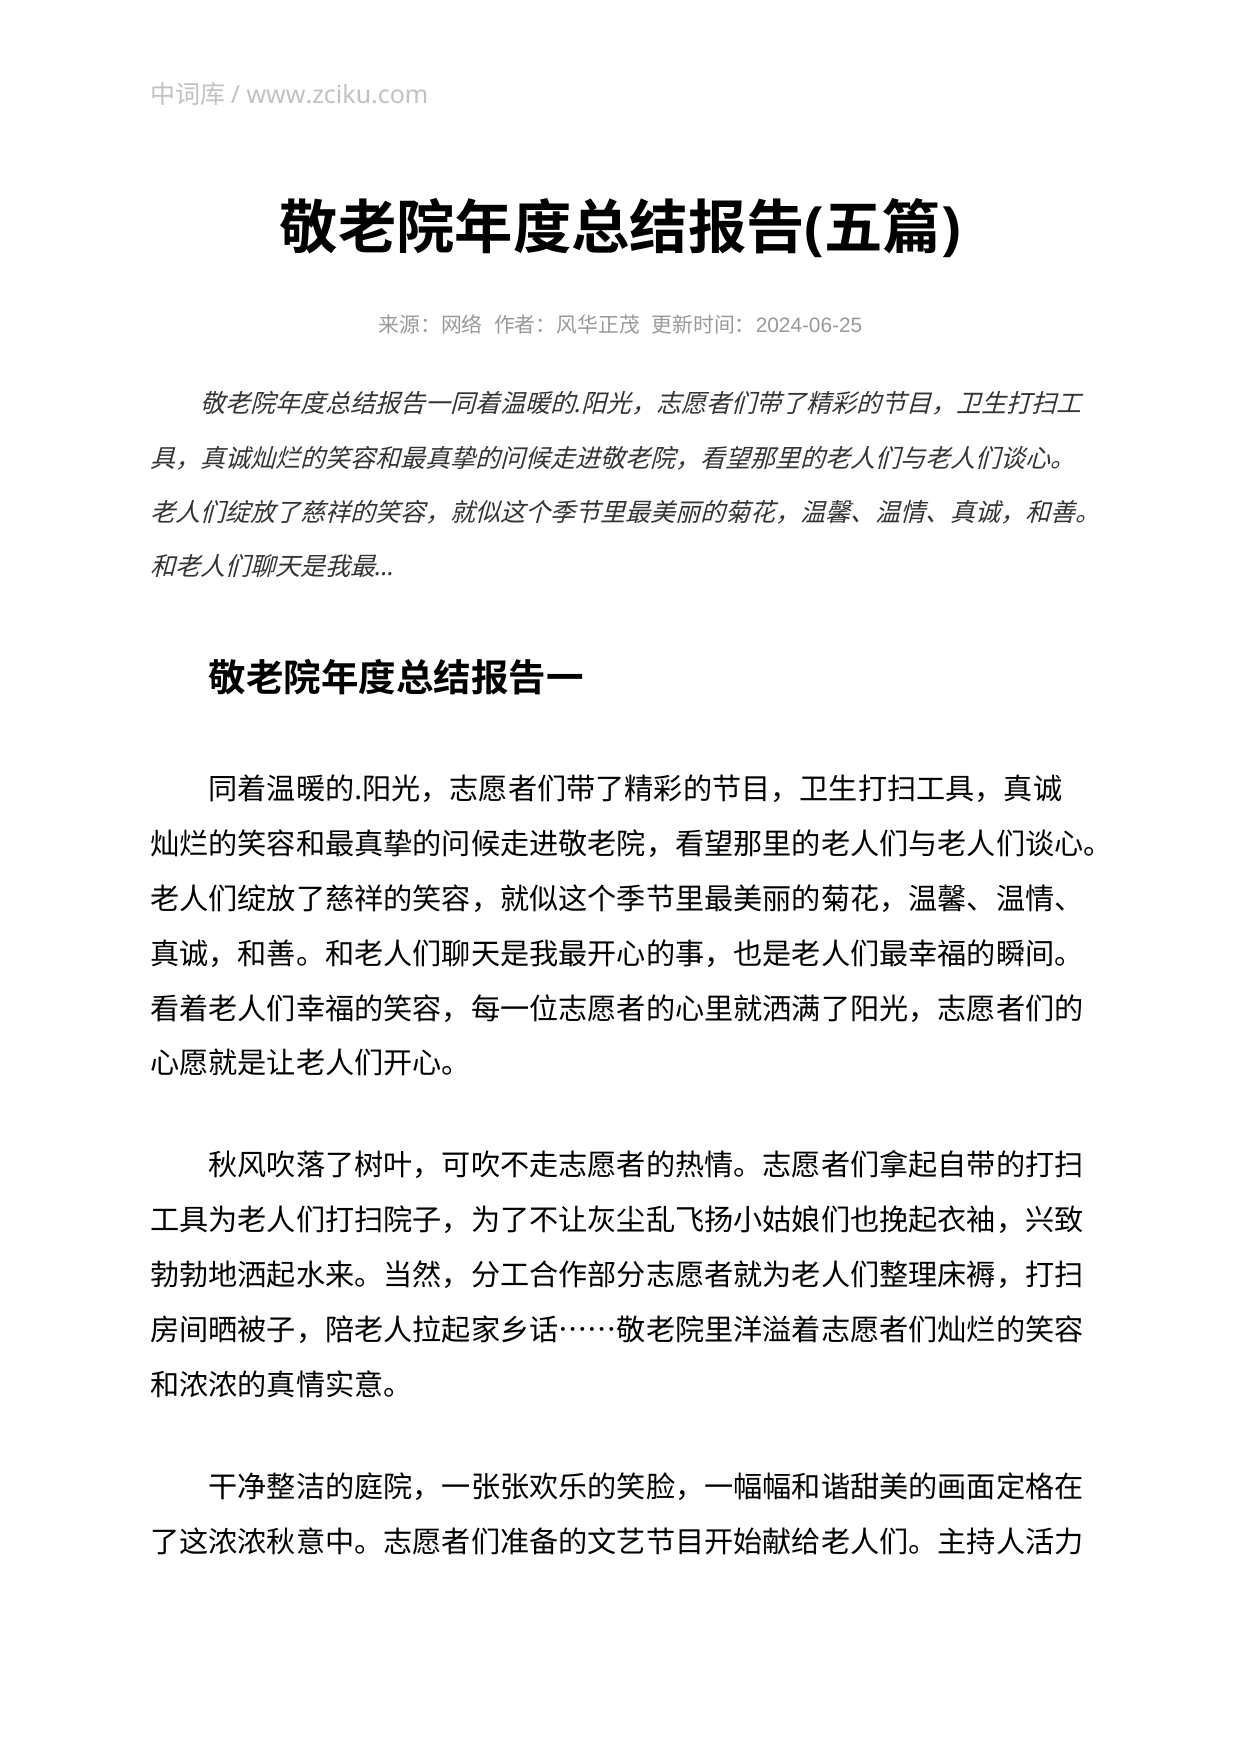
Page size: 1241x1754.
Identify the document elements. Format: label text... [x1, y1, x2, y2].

text 同着温暖的.阳光，志愿者们带了精彩的节目，卫生打扫工具，真诚灿烂的笑容和最真挚的问候走进敬老院，看望那里的老人们与老人们谈心。老人们绽放了慈祥的笑容，就似这个季节里最美丽的菊花，温馨、温情、真诚，和善。和老人们聊天是我最开心的事，也是老人们最幸福的瞬间。看着老人们幸福的笑容，每一位志愿者的心里就洒满了阳光，志愿者们的心愿就是让老人们开心。 [150, 766, 1090, 1082]
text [150, 1463, 1090, 1560]
text 敬老院年度总结报告一 [150, 648, 1090, 702]
subtitle 敬老院年度总结报告(五篇) [150, 181, 1090, 266]
text 敬老院年度总结报告一同着温暖的.阳光，志愿者们带了精彩的节目，卫生打扫工具，真诚灿烂的笑容和最真挚的问候走进敬老院，看望那里的老人们与老人们谈心。老人们绽放了慈祥的笑容，就似这个季节里最美丽的菊花，温馨、温情、真诚，和善。和老人们聊天是我最... [150, 384, 1090, 583]
text 来源：网络 作者：风华正茂 更新时间：2024-06-25 [150, 313, 1090, 337]
text 秋风吹落了树叶，可吹不走志愿者的热情。志愿者们拿起自带的打扫工具为老人们打扫院子，为了不让灰尘乱飞扬小姑娘们也挽起衣袖，兴致勃勃地洒起水来。当然，分工合作部分志愿者就为老人们整理床褥，打扫房间晒被子，陪老人拉起家乡话……敬老院里洋溢着志愿者们灿烂的笑容和浓浓的真情实意。 [150, 1142, 1090, 1404]
